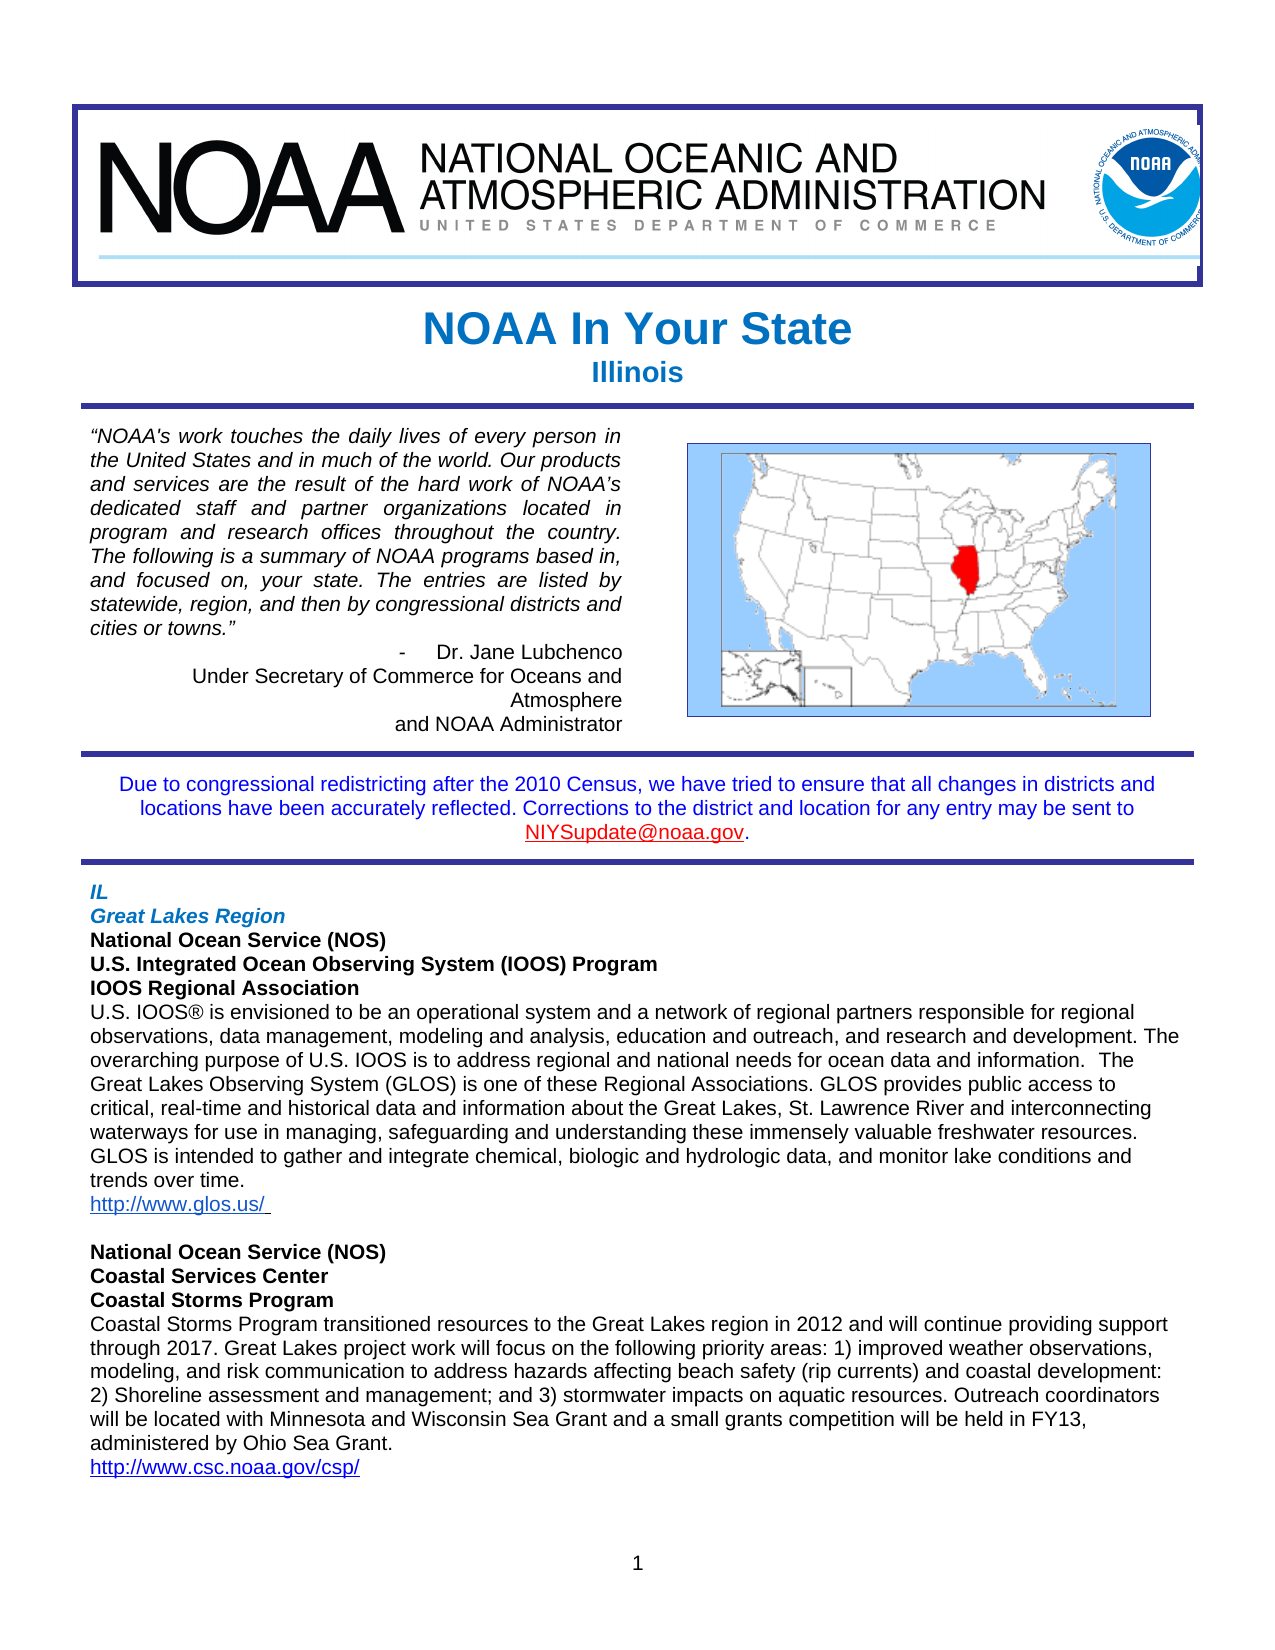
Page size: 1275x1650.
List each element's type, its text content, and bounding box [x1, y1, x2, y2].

picture [721, 453, 1117, 707]
table_cell Due to congressional redistricting after the 2010 Census, we have tried to ensure that all changes in districts and locations have been accurately reflected. Corrections to the district and location for any entry may be sent to NIYSupdate@noaa.gov. [75, 751, 1200, 859]
table_cell [638, 403, 1200, 751]
table_cell “NOAA's work touches the daily lives of every person in the United States and in much of the world. Our products and services are the result of the hard work of NOAA’s dedicated staff and partner organizations located in program and research offices throughout the country. The following is a summary of NOAA programs based in, and focused on, your state. The entries are listed by statewide, region, and then by congressional districts and cities or towns.” Dr. Jane Lubchenco Under Secretary of Commerce for Oceans and Atmosphere and NOAA Administrator [75, 403, 637, 751]
table_header [78, 110, 1197, 281]
table_cell NOAA In Your State Illinois [75, 287, 1200, 403]
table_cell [75, 859, 1200, 1542]
picture [90, 125, 1200, 266]
